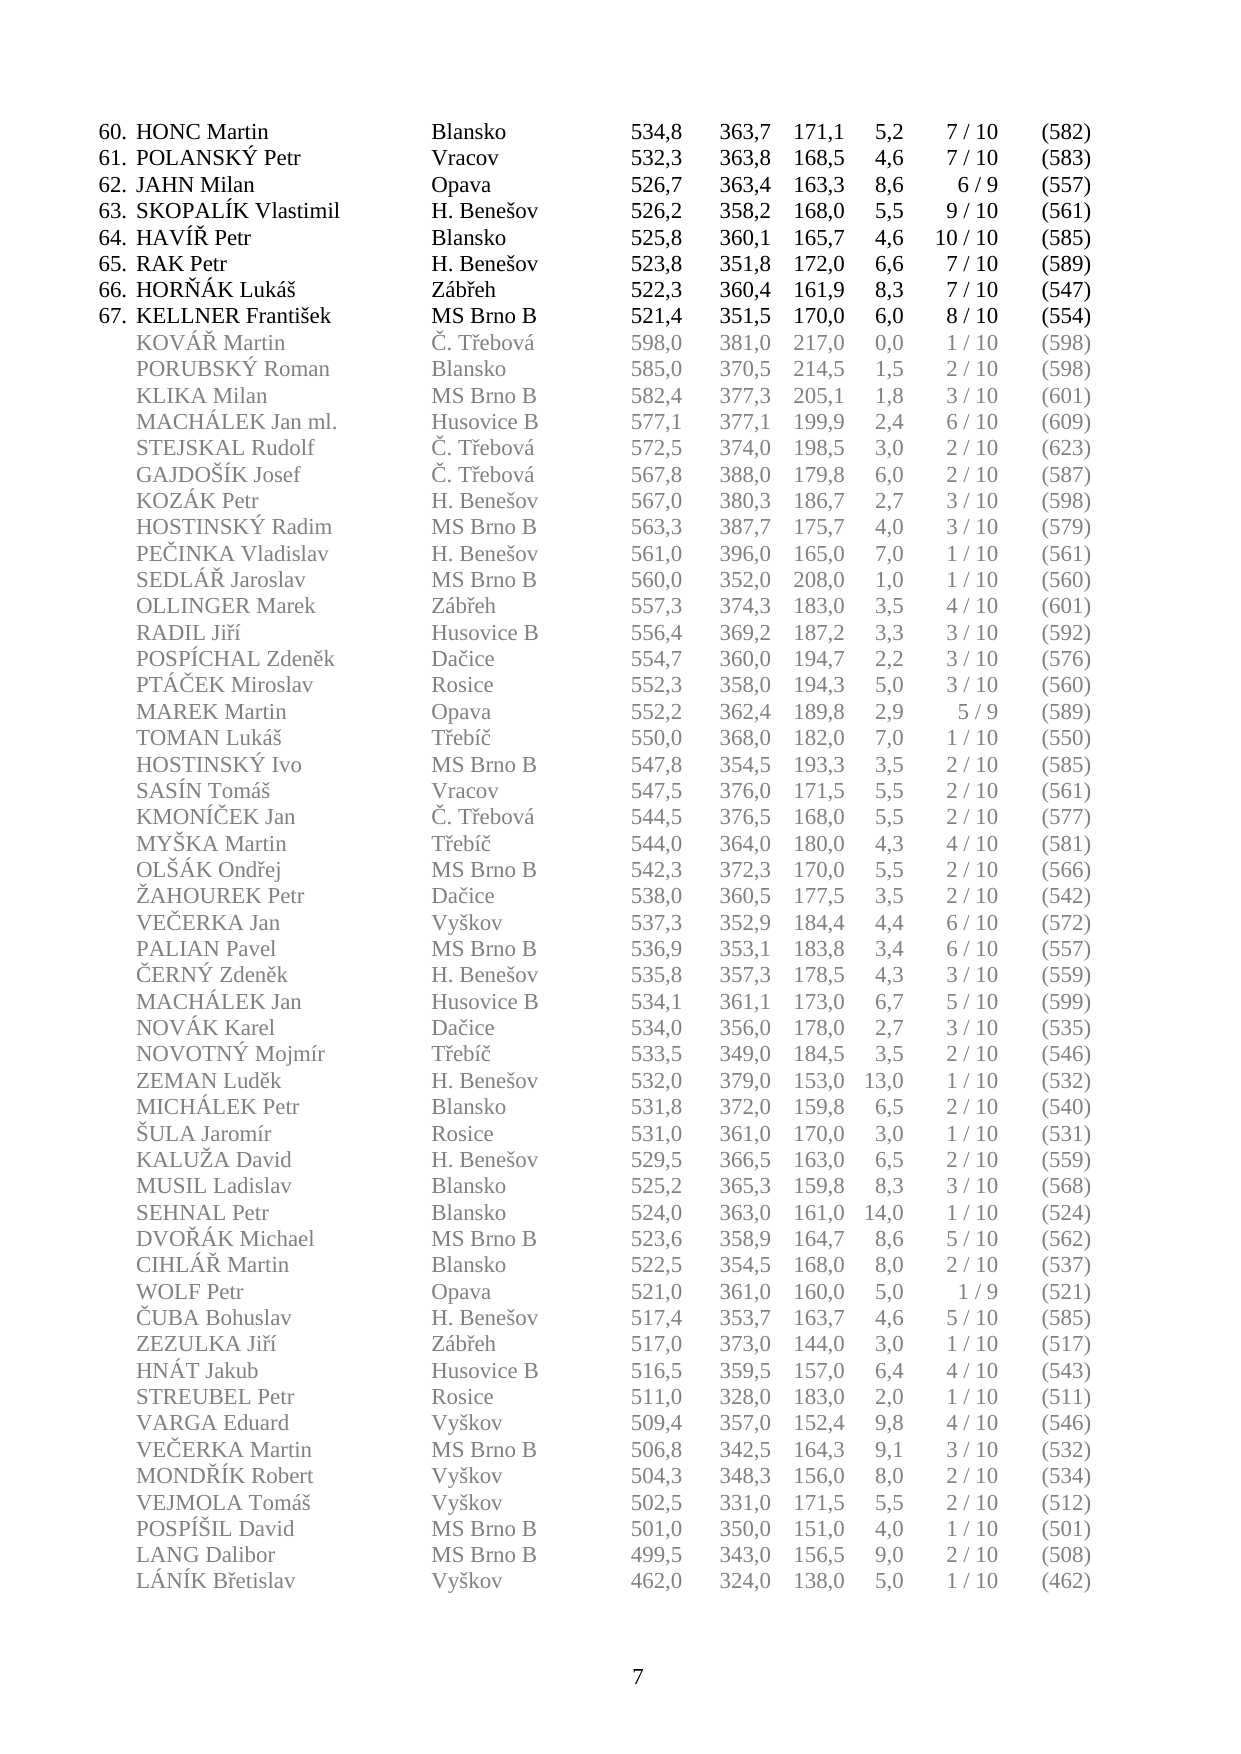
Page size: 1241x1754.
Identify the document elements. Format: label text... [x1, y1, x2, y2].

text STEJSKAL Rudolf Č. Třebová 572,5 374,0 198,5 3,0 2 / 10 (623) [77, 434, 1163, 461]
text MYŠKA Martin Třebíč 544,0 364,0 180,0 4,3 4 / 10 (581) [77, 830, 1163, 856]
text KMONÍČEK Jan Č. Třebová 544,5 376,5 168,0 5,5 2 / 10 (577) [77, 803, 1163, 830]
text POSPÍCHAL Zdeněk Dačice 554,7 360,0 194,7 2,2 3 / 10 (576) [77, 645, 1163, 672]
text OLŠÁK Ondřej MS Brno B 542,3 372,3 170,0 5,5 2 / 10 (566) [77, 856, 1163, 882]
text MONDŘÍK Robert Vyškov 504,3 348,3 156,0 8,0 2 / 10 (534) [77, 1462, 1163, 1488]
text 67. KELLNER František MS Brno B 521,4 351,5 170,0 6,0 8 / 10 (554) [77, 303, 1163, 329]
text CIHLÁŘ Martin Blansko 522,5 354,5 168,0 8,0 2 / 10 (537) [77, 1251, 1163, 1278]
text TOMAN Lukáš Třebíč 550,0 368,0 182,0 7,0 1 / 10 (550) [77, 724, 1163, 751]
text KALUŽA David H. Benešov 529,5 366,5 163,0 6,5 2 / 10 (559) [77, 1146, 1163, 1172]
text VEČERKA Jan Vyškov 537,3 352,9 184,4 4,4 6 / 10 (572) [77, 909, 1163, 935]
text RADIL Jiří Husovice B 556,4 369,2 187,2 3,3 3 / 10 (592) [77, 619, 1163, 645]
text MAREK Martin Opava 552,2 362,4 189,8 2,9 5 / 9 (589) [77, 698, 1163, 724]
text GAJDOŠÍK Josef Č. Třebová 567,8 388,0 179,8 6,0 2 / 10 (587) [77, 461, 1163, 487]
text HOSTINSKÝ Radim MS Brno B 563,3 387,7 175,7 4,0 3 / 10 (579) [77, 513, 1163, 540]
text WOLF Petr Opava 521,0 361,0 160,0 5,0 1 / 9 (521) [77, 1278, 1163, 1304]
text PTÁČEK Miroslav Rosice 552,3 358,0 194,3 5,0 3 / 10 (560) [77, 672, 1163, 698]
text 62. JAHN Milan Opava 526,7 363,4 163,3 8,6 6 / 9 (557) [77, 171, 1163, 197]
text 66. HORŇÁK Lukáš Zábřeh 522,3 360,4 161,9 8,3 7 / 10 (547) [77, 276, 1163, 303]
text NOVÁK Karel Dačice 534,0 356,0 178,0 2,7 3 / 10 (535) [77, 1014, 1163, 1041]
text SEHNAL Petr Blansko 524,0 363,0 161,0 14,0 1 / 10 (524) [77, 1199, 1163, 1225]
text ZEMAN Luděk H. Benešov 532,0 379,0 153,0 13,0 1 / 10 (532) [77, 1067, 1163, 1093]
text PEČINKA Vladislav H. Benešov 561,0 396,0 165,0 7,0 1 / 10 (561) [77, 540, 1163, 566]
text HOSTINSKÝ Ivo MS Brno B 547,8 354,5 193,3 3,5 2 / 10 (585) [77, 751, 1163, 777]
text ŽAHOUREK Petr Dačice 538,0 360,5 177,5 3,5 2 / 10 (542) [77, 882, 1163, 909]
text NOVOTNÝ Mojmír Třebíč 533,5 349,0 184,5 3,5 2 / 10 (546) [77, 1041, 1163, 1067]
text ČUBA Bohuslav H. Benešov 517,4 353,7 163,7 4,6 5 / 10 (585) [77, 1304, 1163, 1330]
text HNÁT Jakub Husovice B 516,5 359,5 157,0 6,4 4 / 10 (543) [77, 1357, 1163, 1383]
text MACHÁLEK Jan ml. Husovice B 577,1 377,1 199,9 2,4 6 / 10 (609) [77, 408, 1163, 434]
text 61. POLANSKÝ Petr Vracov 532,3 363,8 168,5 4,6 7 / 10 (583) [77, 144, 1163, 171]
text STREUBEL Petr Rosice 511,0 328,0 183,0 2,0 1 / 10 (511) [77, 1383, 1163, 1409]
text VARGA Eduard Vyškov 509,4 357,0 152,4 9,8 4 / 10 (546) [77, 1409, 1163, 1436]
text VEČERKA Martin MS Brno B 506,8 342,5 164,3 9,1 3 / 10 (532) [77, 1436, 1163, 1462]
text MICHÁLEK Petr Blansko 531,8 372,0 159,8 6,5 2 / 10 (540) [77, 1093, 1163, 1119]
text MACHÁLEK Jan Husovice B 534,1 361,1 173,0 6,7 5 / 10 (599) [77, 988, 1163, 1014]
text ŠULA Jaromír Rosice 531,0 361,0 170,0 3,0 1 / 10 (531) [77, 1119, 1163, 1146]
text ZEZULKA Jiří Zábřeh 517,0 373,0 144,0 3,0 1 / 10 (517) [77, 1330, 1163, 1357]
text 60. HONC Martin Blansko 534,8 363,7 171,1 5,2 7 / 10 (582) [77, 118, 1163, 144]
text 64. HAVÍŘ Petr Blansko 525,8 360,1 165,7 4,6 10 / 10 (585) [77, 223, 1163, 250]
text LANG Dalibor MS Brno B 499,5 343,0 156,5 9,0 2 / 10 (508) [77, 1541, 1163, 1568]
text PALIAN Pavel MS Brno B 536,9 353,1 183,8 3,4 6 / 10 (557) [77, 935, 1163, 961]
text LÁNÍK Břetislav Vyškov 462,0 324,0 138,0 5,0 1 / 10 (462) [77, 1568, 1163, 1594]
text POSPÍŠIL David MS Brno B 501,0 350,0 151,0 4,0 1 / 10 (501) [77, 1515, 1163, 1541]
text SASÍN Tomáš Vracov 547,5 376,0 171,5 5,5 2 / 10 (561) [77, 777, 1163, 803]
text KLIKA Milan MS Brno B 582,4 377,3 205,1 1,8 3 / 10 (601) [77, 382, 1163, 408]
text KOVÁŘ Martin Č. Třebová 598,0 381,0 217,0 0,0 1 / 10 (598) [77, 329, 1163, 355]
text VEJMOLA Tomáš Vyškov 502,5 331,0 171,5 5,5 2 / 10 (512) [77, 1488, 1163, 1515]
text SEDLÁŘ Jaroslav MS Brno B 560,0 352,0 208,0 1,0 1 / 10 (560) [77, 566, 1163, 592]
text DVOŘÁK Michael MS Brno B 523,6 358,9 164,7 8,6 5 / 10 (562) [77, 1225, 1163, 1251]
text ČERNÝ Zdeněk H. Benešov 535,8 357,3 178,5 4,3 3 / 10 (559) [77, 961, 1163, 988]
text PORUBSKÝ Roman Blansko 585,0 370,5 214,5 1,5 2 / 10 (598) [77, 355, 1163, 382]
text 63. SKOPALÍK Vlastimil H. Benešov 526,2 358,2 168,0 5,5 9 / 10 (561) [77, 197, 1163, 223]
text KOZÁK Petr H. Benešov 567,0 380,3 186,7 2,7 3 / 10 (598) [77, 487, 1163, 513]
text OLLINGER Marek Zábřeh 557,3 374,3 183,0 3,5 4 / 10 (601) [77, 592, 1163, 619]
text 65. RAK Petr H. Benešov 523,8 351,8 172,0 6,6 7 / 10 (589) [77, 250, 1163, 276]
text MUSIL Ladislav Blansko 525,2 365,3 159,8 8,3 3 / 10 (568) [77, 1172, 1163, 1199]
